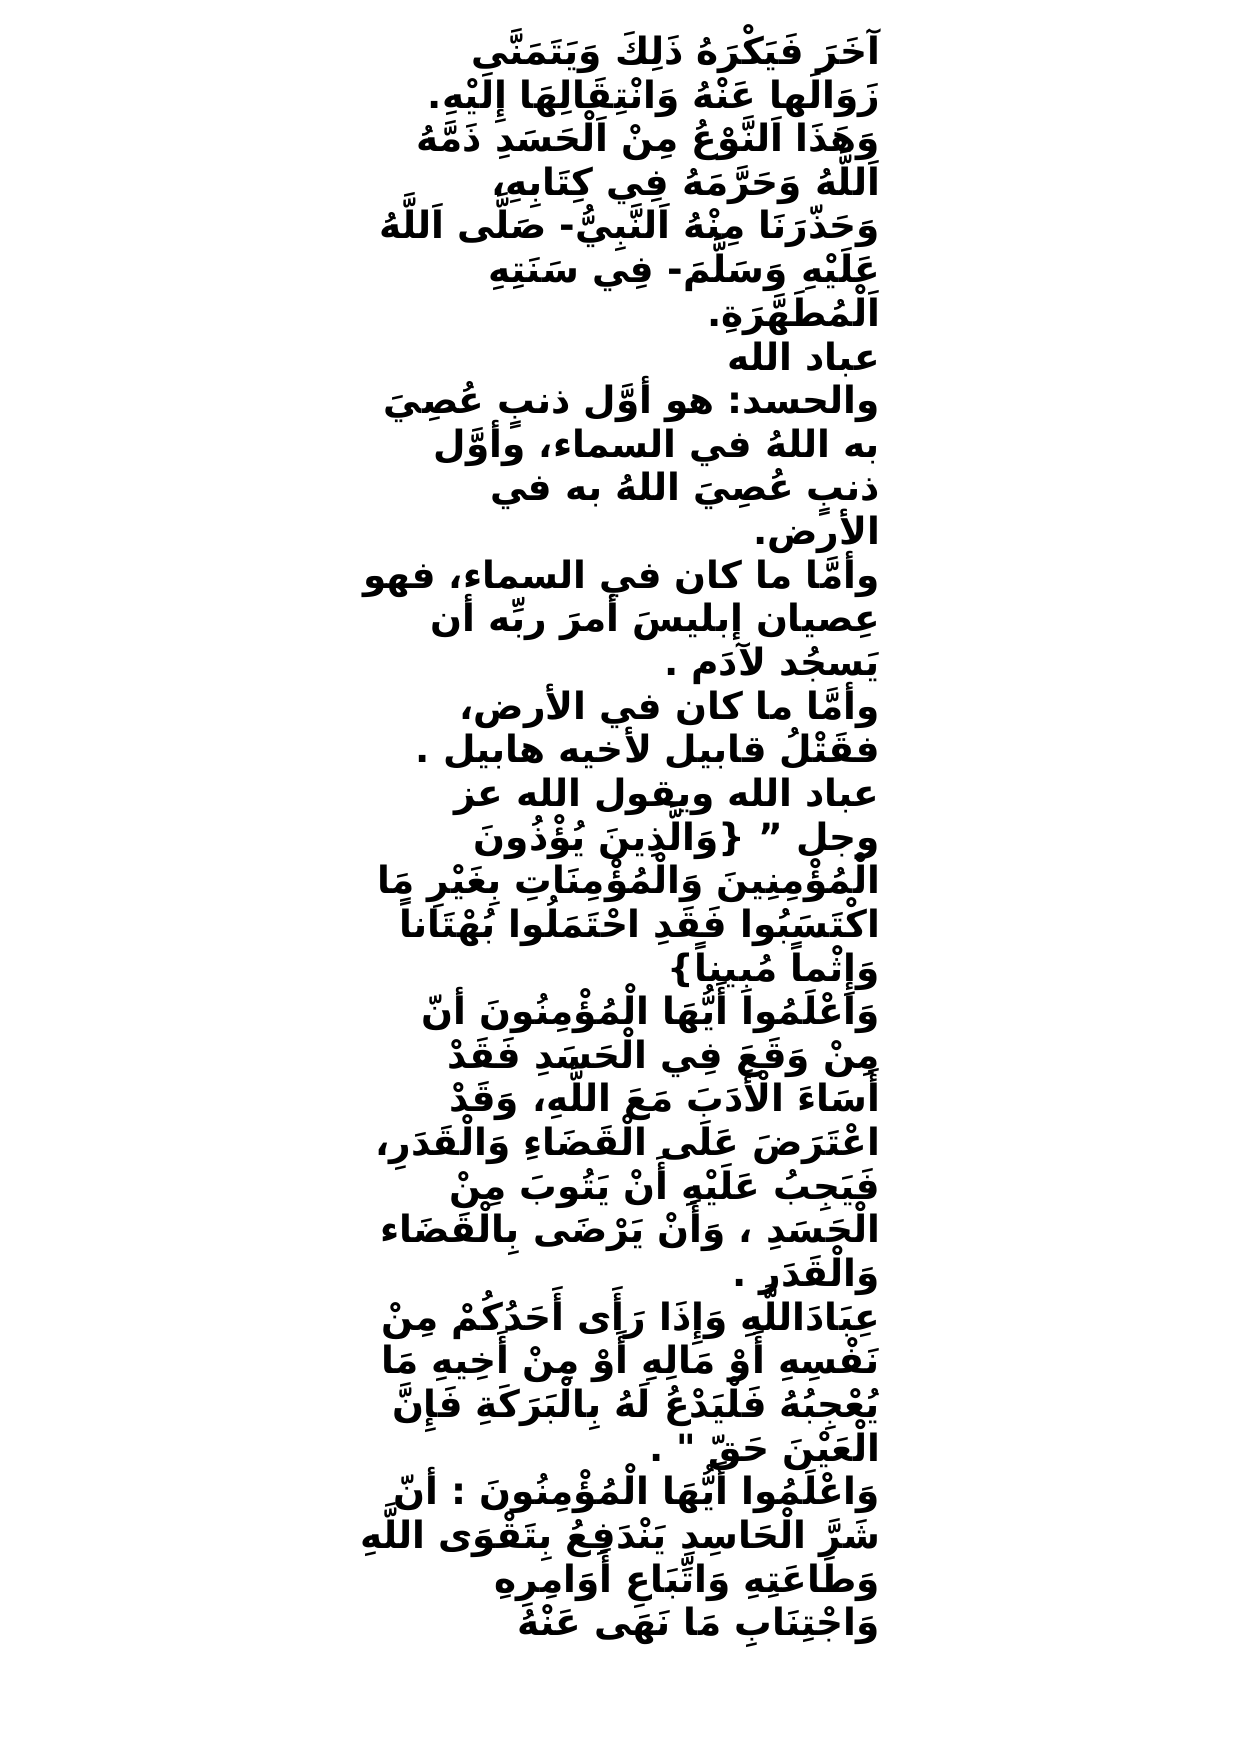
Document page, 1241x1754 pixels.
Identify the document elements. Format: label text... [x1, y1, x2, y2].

text وأمَّا ما كان في السماء، فهو عِصيان إبليسَ أمرَ ربِّه أن يَسجُد لآدَم . [360, 553, 880, 684]
text عِبَادَاللَّهِ وَإِذَا رَأَى أَحَدُكُمْ مِنْ نَفْسِهِ أَوْ مَالِهِ أَوْ مِنْ أَخِيهِ مَا يُعْجِبُهُ فَلْيَدْعُ لَهُ بِالْبَرَكَةِ فَإِنَّ الْعَيْنَ حَقّ " . [360, 1295, 880, 1470]
text وأمَّا ما كان في الأرض، فقَتْلُ قابيل لأخيه هابيل . [360, 684, 880, 772]
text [360, 1470, 880, 1644]
text وَاعْلَمُوا أَيُّهَا الْمُؤْمِنُونَ أنّ مِنْ وَقَعَ فِي الْحَسَدِ فَقَدْ أَسَاءَ الْأَدَبَ مَعَ اللَّهِ، وَقَدْ اعْتَرَضَ عَلَى الْقَضَاءِ وَالْقَدَرِ، فَيَجِبُ عَلَيْهِ أَنْ يَتُوبَ مِنْ الْحَسَدِ ، وَأَنْ يَرْضَى بِالْقَضَاء وَالْقَدَر . [360, 990, 880, 1295]
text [360, 29, 880, 335]
text والحسد: هو أوَّل ذنبٍ عُصِيَ به اللهُ في السماء، وأوَّل ذنبٍ عُصِيَ اللهُ به في الأرض. [360, 379, 880, 553]
text عباد الله [360, 335, 880, 379]
text عباد الله ويقول الله عز وجل ” {وَالَّذِينَ يُؤْذُونَ الْمُؤْمِنِينَ وَالْمُؤْمِنَاتِ بِغَيْرِ مَا اكْتَسَبُوا فَقَدِ احْتَمَلُوا بُهْتَاناً وَإِثْماً مُبِيناً} [360, 772, 880, 990]
